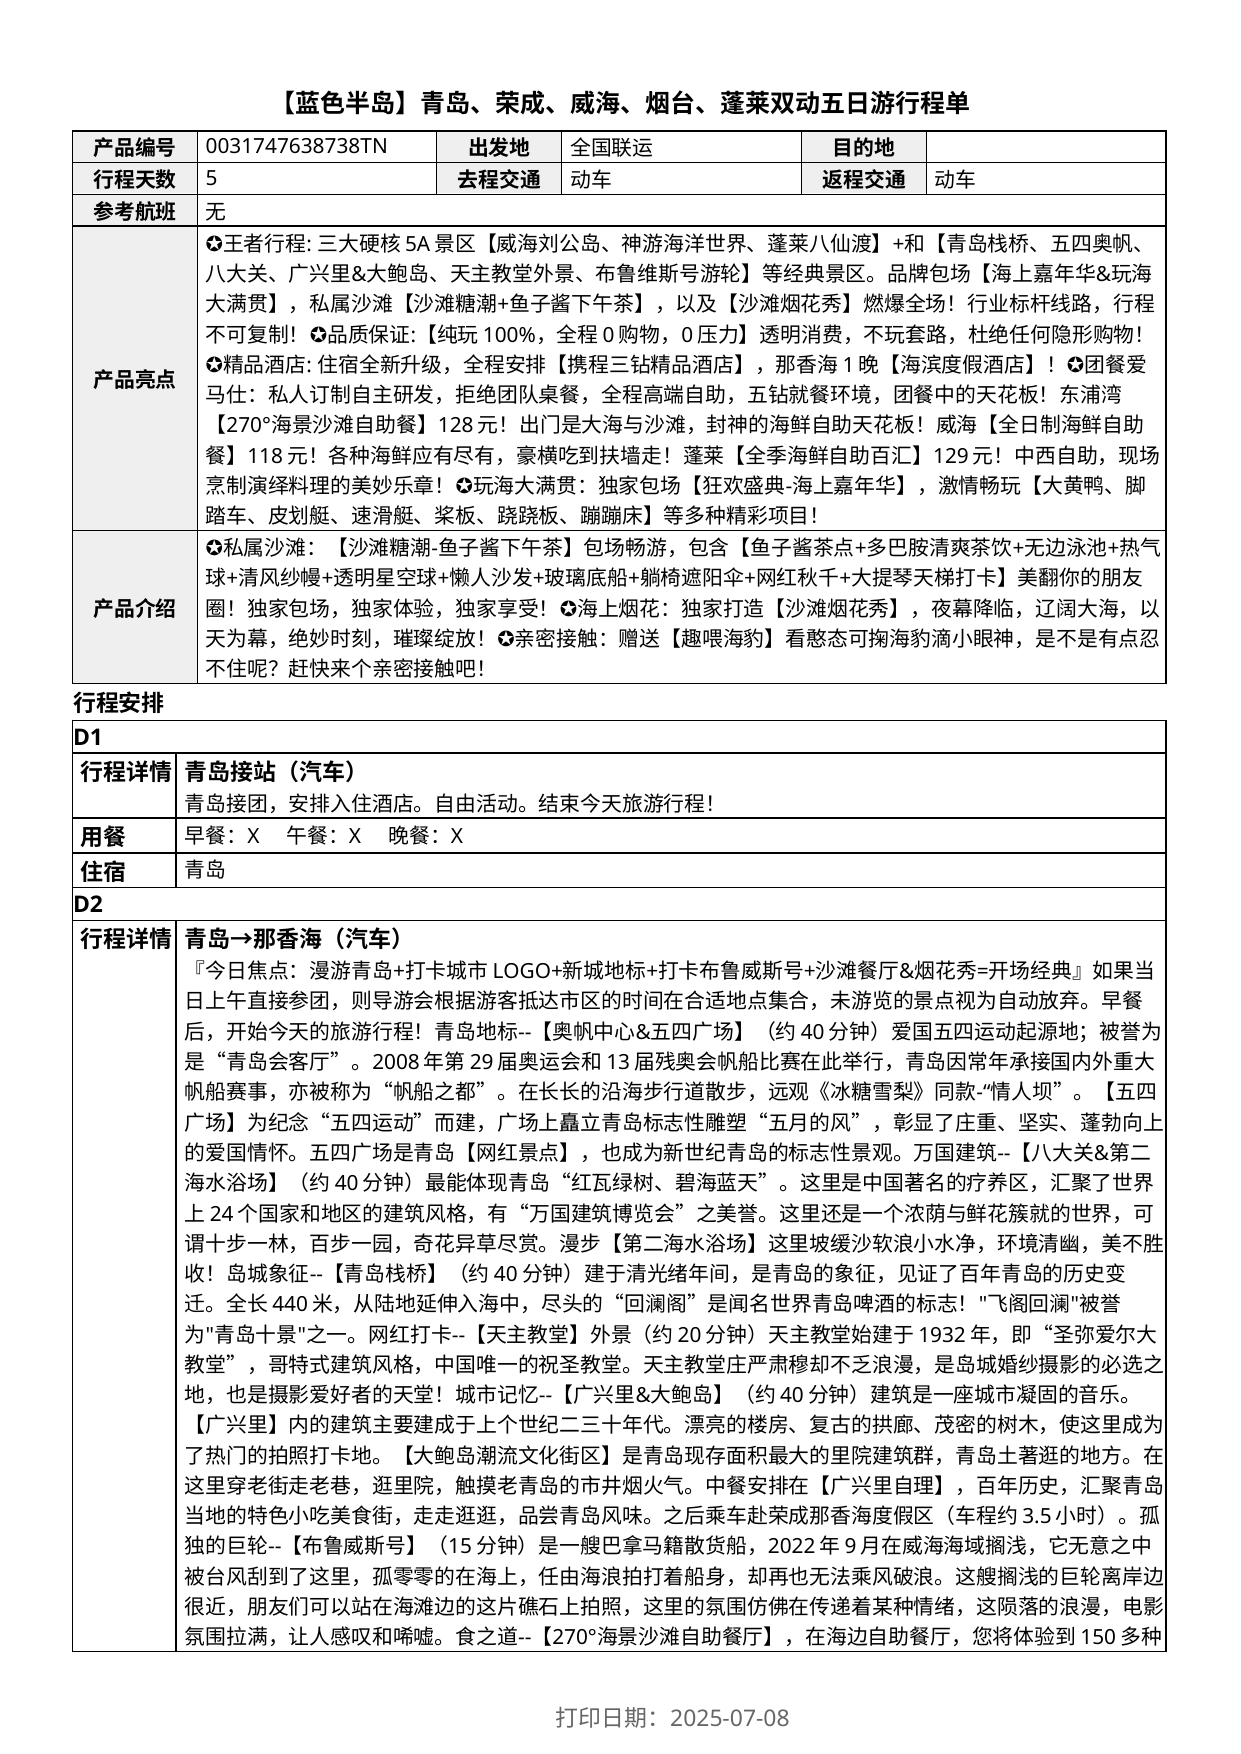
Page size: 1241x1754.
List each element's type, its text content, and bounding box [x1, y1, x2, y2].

table_cell 无 [198, 195, 1165, 225]
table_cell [177, 921, 1165, 1651]
table_header 0031747638738TN [198, 132, 436, 162]
table_cell D2 [73, 888, 1165, 920]
table_cell 早餐：X 午餐：X 晚餐：X [177, 819, 1165, 852]
table_cell 参考航班 [73, 195, 197, 225]
table_cell 5 [198, 163, 436, 193]
table_header D1 [73, 721, 1165, 752]
table_header 目的地 [802, 132, 926, 162]
table_header 出发地 [437, 132, 561, 162]
text 行程安排 [73, 685, 1167, 718]
table_cell 返程交通 [802, 163, 926, 193]
table_cell 行程详情 [73, 754, 175, 817]
table_cell 行程天数 [73, 163, 197, 193]
table_cell ✪王者行程: 三大硬核5A景区【威海刘公岛、神游海洋世界、蓬莱八仙渡】+和【青岛栈桥、五四奥帆、八大关、广兴里&大鲍岛、天主教堂外景、布鲁维斯号游轮】等经典景区。品牌包场【海上嘉年华&玩海大满贯】，私属沙滩【沙滩糖潮+鱼子酱下午茶】，以及【沙滩烟花秀】燃爆全场！行业标杆线路，行程不可复制！ [198, 227, 1165, 530]
table_cell 住宿 [73, 854, 175, 887]
text 【蓝色半岛】青岛、荣成、威海、烟台、蓬莱双动五日游行程单 [73, 83, 1167, 119]
table_cell 动车 [562, 163, 801, 193]
table_cell 产品介绍 [73, 531, 197, 683]
table_cell 青岛 [177, 854, 1165, 887]
table_cell 动车 [927, 163, 1165, 193]
table_cell 产品亮点 [73, 227, 197, 530]
table_header 产品编号 [73, 132, 197, 162]
table_cell ✪私属沙滩：【沙滩糖潮-鱼子酱下午茶】包场畅游，包含【鱼子酱茶点+多巴胺清爽茶饮+无边泳池+ [198, 531, 1165, 683]
table_cell 去程交通 [437, 163, 561, 193]
table_cell 行程详情 [73, 921, 175, 1651]
table_header [927, 132, 1165, 162]
table_header 全国联运 [562, 132, 801, 162]
table_cell 用餐 [73, 819, 175, 852]
table_cell 青岛接站（汽车） 青岛接团，安排入住酒店。自由活动。结束今天旅游行程！ [177, 754, 1165, 817]
